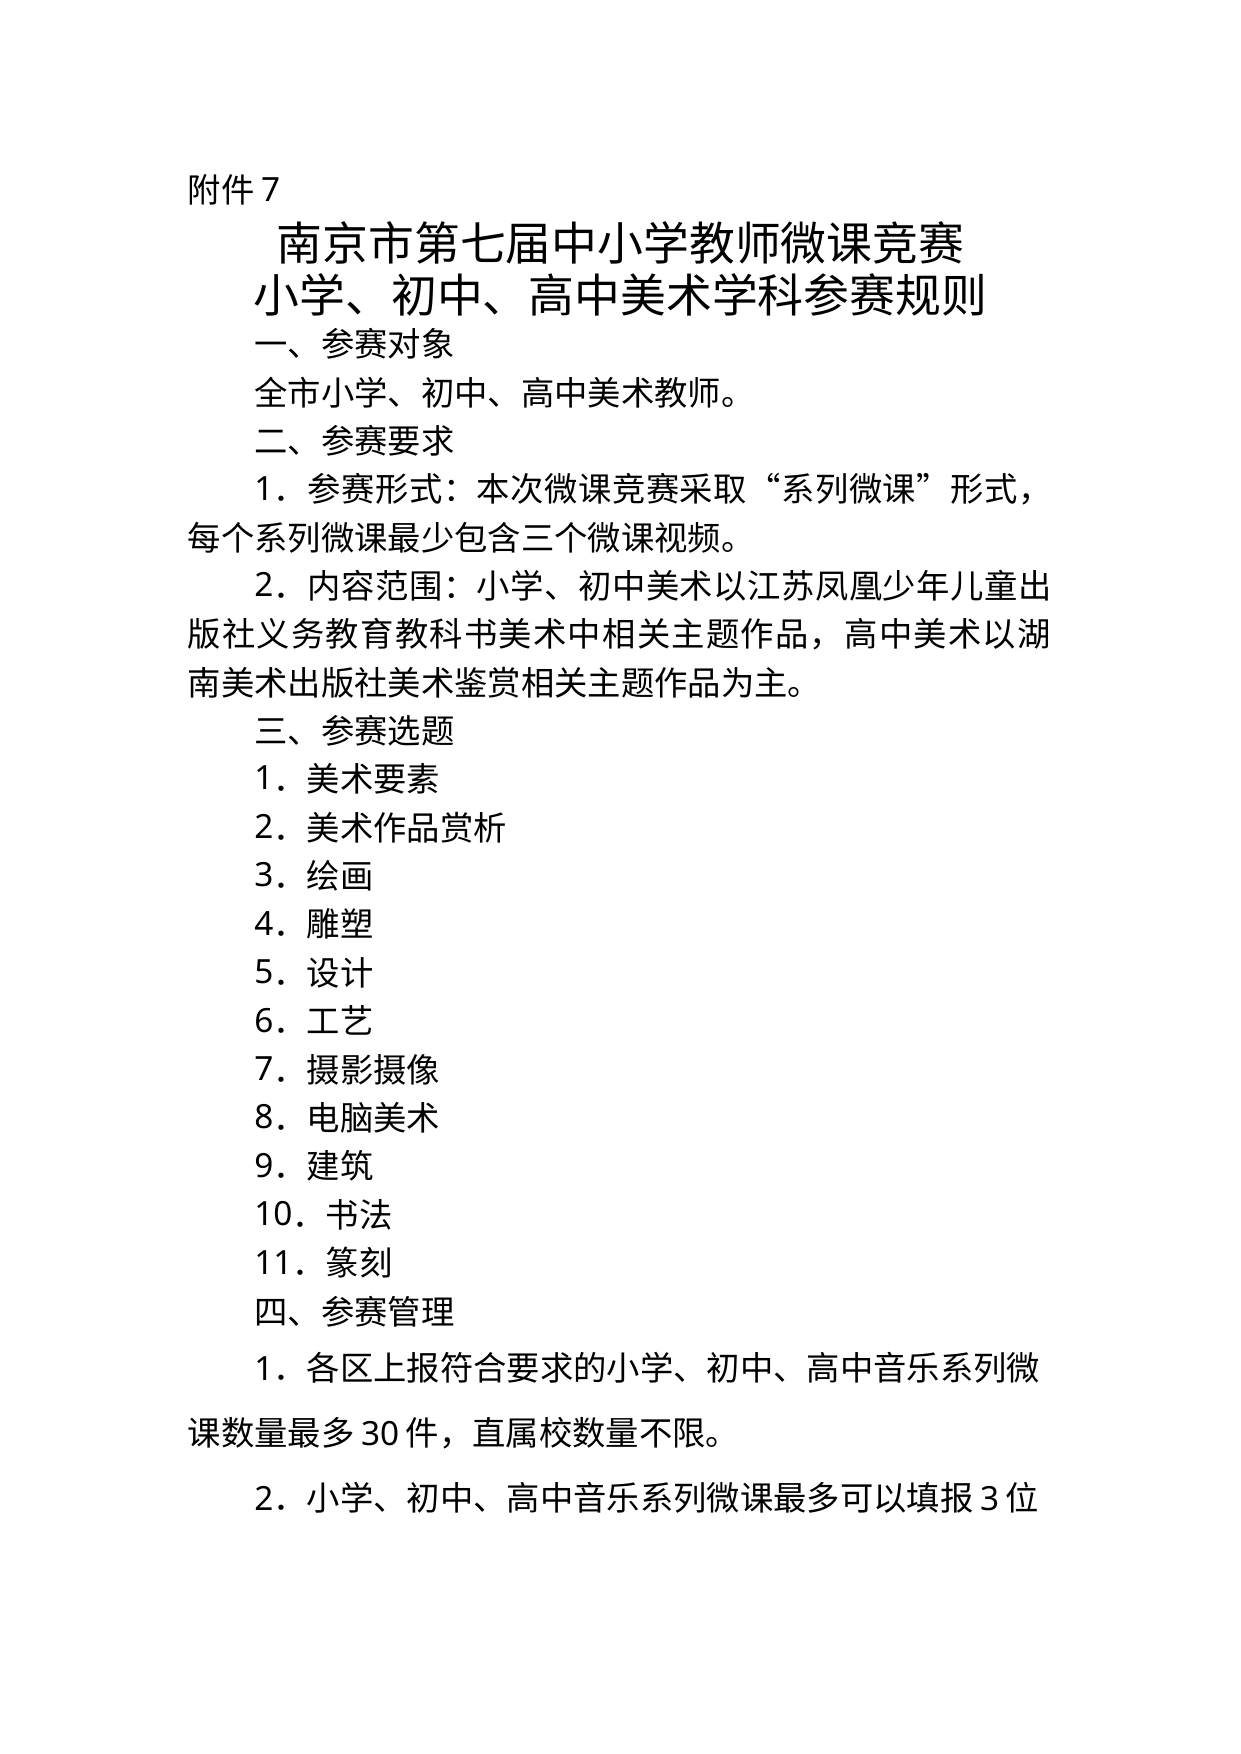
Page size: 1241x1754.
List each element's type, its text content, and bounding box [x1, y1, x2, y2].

list 1．各区上报符合要求的小学、初中、高中音乐系列微课数量最多30件，直属校数量不限。 [187, 1334, 1053, 1464]
text 11．篆刻 [187, 1237, 1053, 1286]
text 10．书法 [187, 1189, 1053, 1237]
text 7．摄影摄像 [187, 1043, 1053, 1092]
text 5．设计 [187, 946, 1053, 995]
text 1．参赛形式：本次微课竞赛采取“系列微课”形式，每个系列微课最少包含三个微课视频。 [187, 463, 1053, 559]
text 四、参赛管理 [187, 1286, 1053, 1334]
text 全市小学、初中、高中美术教师。 [187, 366, 1053, 415]
text 2．美术作品赏析 [187, 801, 1053, 849]
text 2．内容范围：小学、初中美术以江苏凤凰少年儿童出版社义务教育教科书美术中相关主题作品，高中美术以湖南美术出版社美术鉴赏相关主题作品为主。 [187, 559, 1053, 704]
text 4．雕塑 [187, 898, 1053, 946]
text 1．美术要素 [187, 753, 1053, 801]
text 6．工艺 [187, 995, 1053, 1043]
text 二、参赛要求 [187, 415, 1053, 463]
text 8．电脑美术 [187, 1092, 1053, 1140]
text 南京市第七届中小学教师微课竞赛 [187, 214, 1053, 266]
text 小学、初中、高中美术学科参赛规则 [187, 266, 1053, 318]
text 附件7 [187, 162, 1053, 214]
text 3．绘画 [187, 849, 1053, 898]
text 9．建筑 [187, 1140, 1053, 1189]
text 一、参赛对象 [187, 318, 1053, 366]
text 三、参赛选题 [187, 704, 1053, 753]
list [187, 1464, 1053, 1529]
